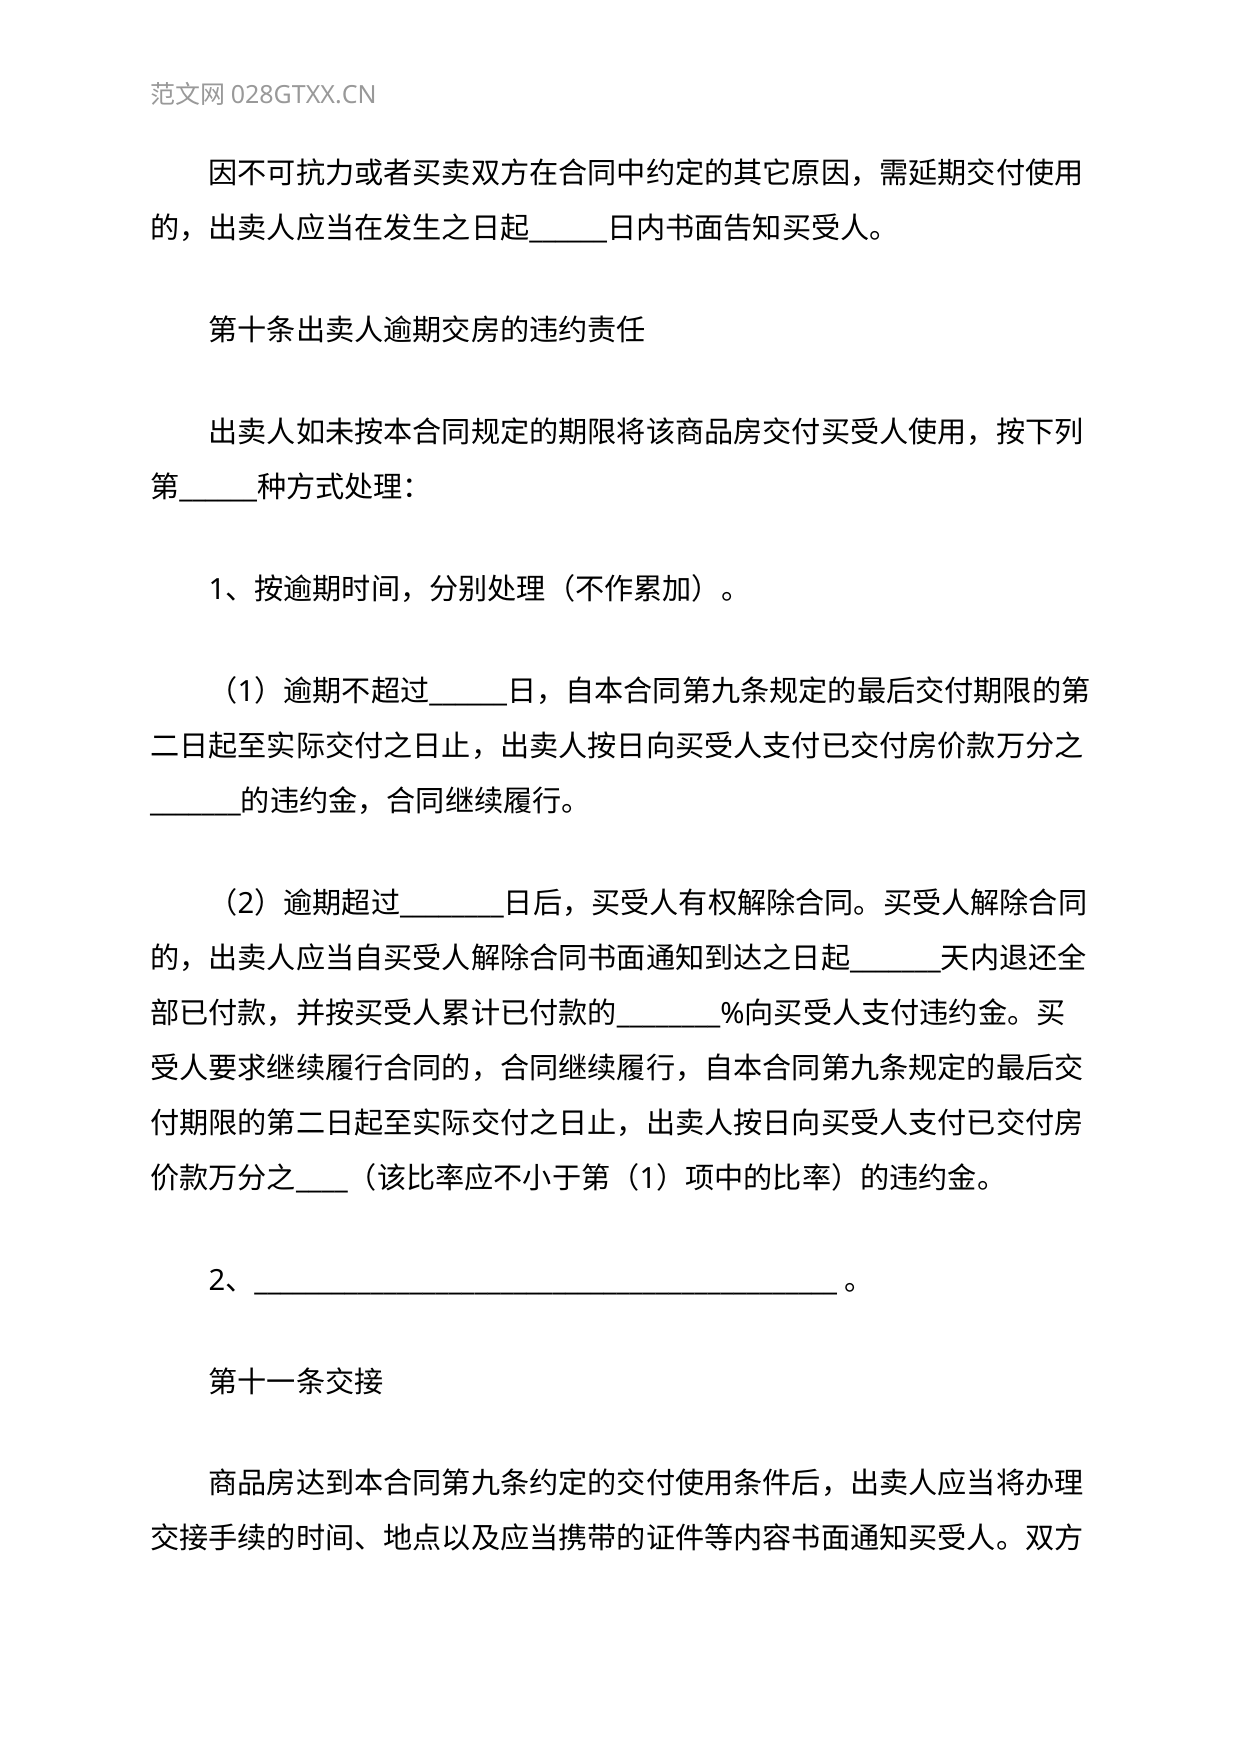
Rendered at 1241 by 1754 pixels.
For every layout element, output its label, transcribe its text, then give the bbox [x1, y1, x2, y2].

text （1）逾期不超过______日，自本合同第九条规定的最后交付期限的第二日起至实际交付之日止，出卖人按日向买受人支付已交付房价款万分之_______的违约金，合同继续履行。 [150, 667, 1090, 820]
text 因不可抗力或者买卖双方在合同中约定的其它原因，需延期交付使用的，出卖人应当在发生之日起______日内书面告知买受人。 [150, 150, 1090, 247]
text 1、按逾期时间，分别处理（不作累加）。 [150, 566, 1090, 608]
text 出卖人如未按本合同规定的期限将该商品房交付买受人使用，按下列第______种方式处理： [150, 409, 1090, 506]
text 2、_____________________________________________ 。 [150, 1256, 1090, 1298]
text 第十一条交接 [150, 1358, 1090, 1400]
text （2）逾期超过________日后，买受人有权解除合同。买受人解除合同的，出卖人应当自买受人解除合同书面通知到达之日起_______天内退还全部已付款，并按买受人累计已付款的________%向买受人支付违约金。买受人要求继续履行合同的，合同继续履行，自本合同第九条规定的最后交付期限的第二日起至实际交付之日止，出卖人按日向买受人支付已交付房价款万分之____（该比率应不小于第（1）项中的比率）的违约金。 [150, 879, 1090, 1197]
text 第十条出卖人逾期交房的违约责任 [150, 307, 1090, 349]
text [150, 1460, 1090, 1557]
